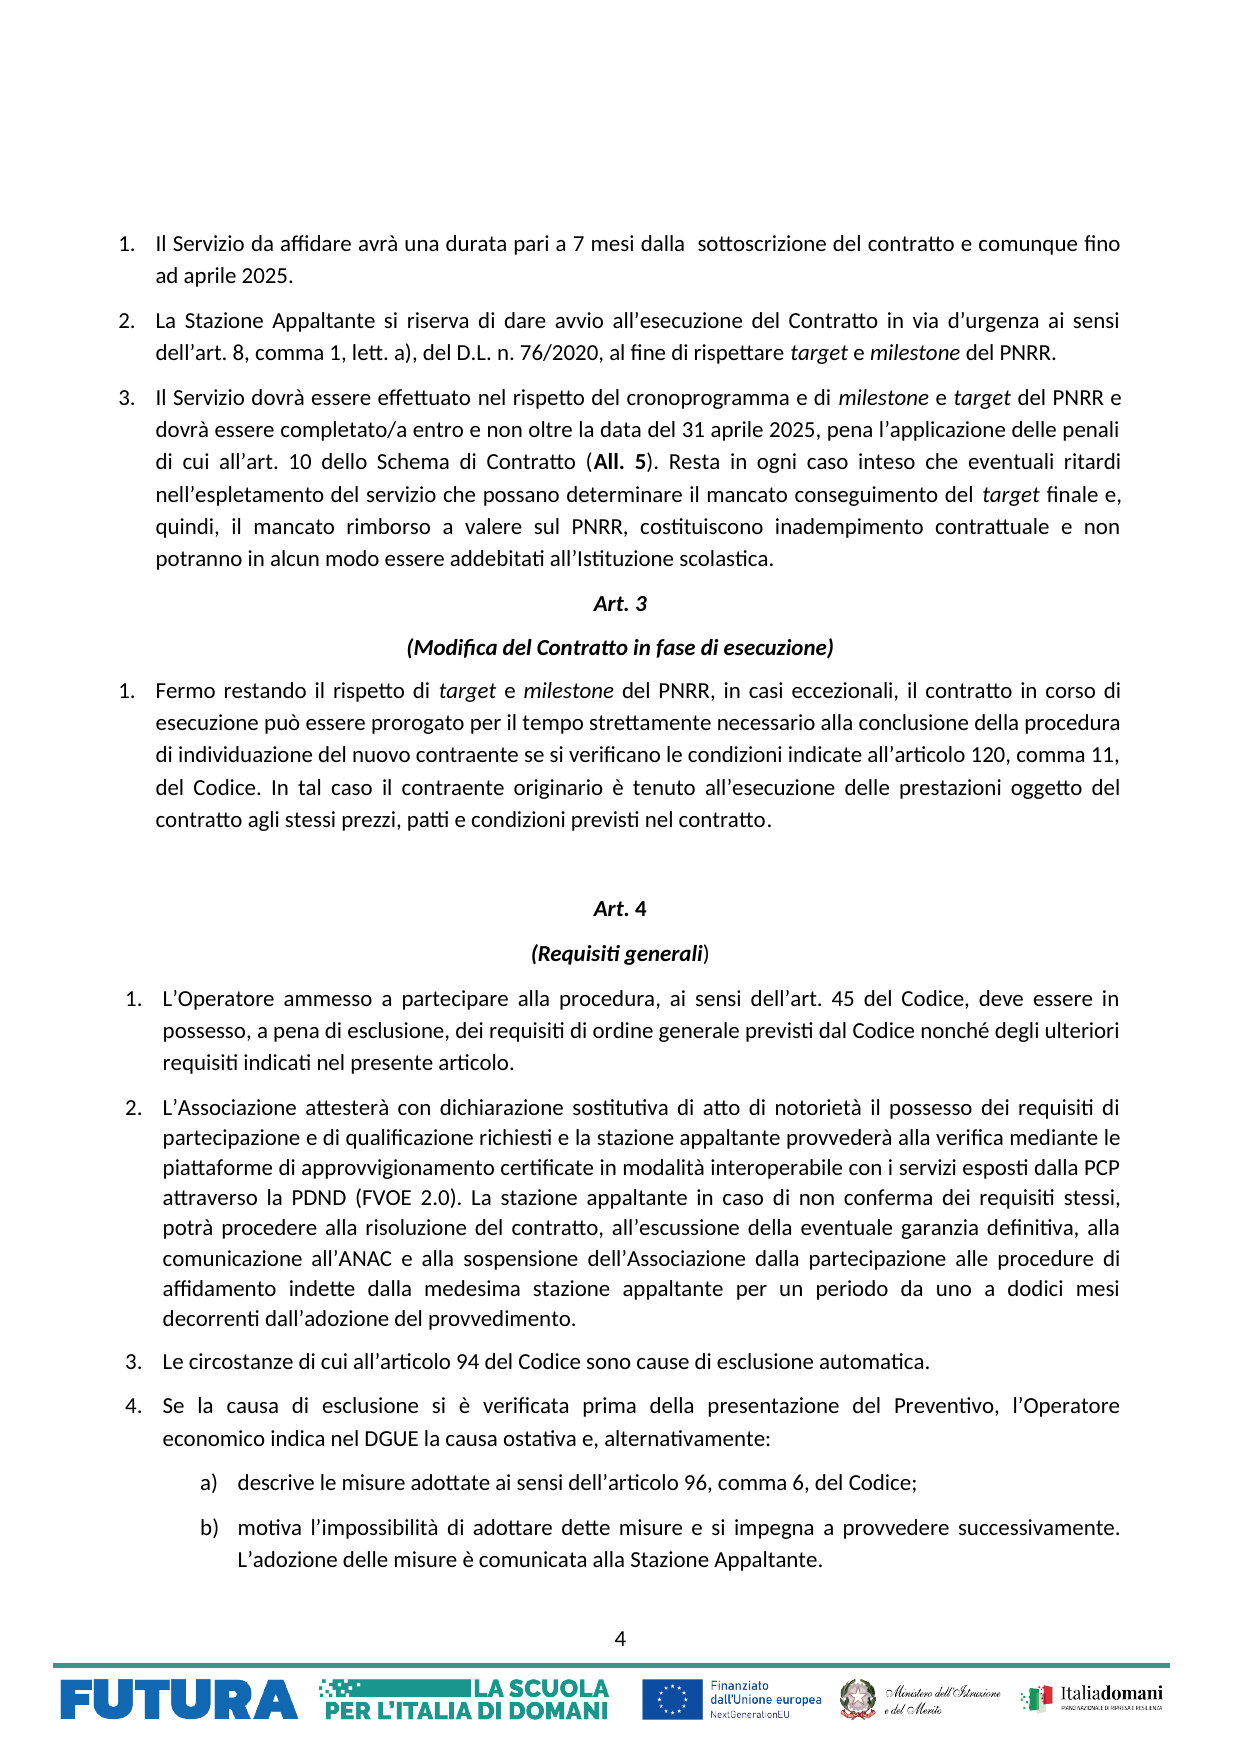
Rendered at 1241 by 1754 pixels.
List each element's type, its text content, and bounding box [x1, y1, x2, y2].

list Se la causa di esclusione si è verificata prima della presentazione del Preventivo, l’Operatore economico indica nel DGUE la causa ostativa e, alternativamente: [125, 1392, 1122, 1452]
list L’Associazione attesterà con dichiarazione sostitutiva di atto di notorietà il possesso dei requisiti di partecipazione e di qualificazione richiesti e la stazione appaltante provvederà alla verifica mediante le piattaforme di approvvigionamento certificate in modalità interoperabile con i servizi esposti dalla PCP attraverso la PDND (FVOE 2.0). La stazione appaltante in caso di non conferma dei requisiti stessi, potrà procedere alla risoluzione del contratto, all’escussione della eventuale garanzia definitiva, alla comunicazione all’ANAC e alla sospensione dell’Associazione dalla partecipazione alle procedure di affidamento indette dalla medesima stazione appaltante per un periodo da uno a dodici mesi decorrenti dall’adozione del provvedimento. [125, 1093, 1122, 1332]
text (Modifica del Contratto in fase di esecuzione) [118, 633, 1122, 661]
list Le circostanze di cui all’articolo 94 del Codice sono cause di esclusione automatica. [125, 1347, 1122, 1375]
list L’Operatore ammesso a partecipare alla procedura, ai sensi dell’art. 45 del Codice, deve essere in possesso, a pena di esclusione, dei requisiti di ordine generale previsti dal Codice nonché degli ulteriori requisiti indicati nel presente articolo. [125, 984, 1122, 1076]
text (Requisiti generali) [118, 939, 1122, 967]
list Fermo restando il rispetto di target e milestone del PNRR, in casi eccezionali, il contratto in corso di esecuzione può essere prorogato per il tempo strettamente necessario alla conclusione della procedura di individuazione del nuovo contraente se si verificano le condizioni indicate all’articolo 120, comma 11, del Codice. In tal caso il contraente originario è tenuto all’esecuzione delle prestazioni oggetto del contratto agli stessi prezzi, patti e condizioni previsti nel contratto. [118, 676, 1122, 833]
list motiva l’impossibilità di adottare dette misure e si impegna a provvedere successivamente. L’adozione delle misure è comunicata alla Stazione Appaltante. [200, 1513, 1122, 1573]
list descrive le misure adottate ai sensi dell’articolo 96, comma 6, del Codice; [200, 1468, 1122, 1496]
subtitle Art. 4 [118, 894, 1122, 922]
list Il Servizio da affidare avrà una durata pari a 7 mesi dalla sottoscrizione del contratto e comunque fino ad aprile 2025. [118, 229, 1122, 289]
picture [58, 1676, 1165, 1723]
list Il Servizio dovrà essere effettuato nel rispetto del cronoprogramma e di milestone e target del PNRR e dovrà essere completato/a entro e non oltre la data del 31 aprile 2025, pena l’applicazione delle penali di cui all’art. 10 dello Schema di Contratto (All. 5). Resta in ogni caso inteso che eventuali ritardi nell’espletamento del servizio che possano determinare il mancato conseguimento del target finale e, quindi, il mancato rimborso a valere sul PNRR, costituiscono inadempimento contrattuale e non potranno in alcun modo essere addebitati all’Istituzione scolastica. [118, 383, 1122, 572]
subtitle Art. 3 [118, 589, 1122, 617]
list La Stazione Appaltante si riserva di dare avvio all’esecuzione del Contratto in via d’urgenza ai sensi dell’art. 8, comma 1, lett. a), del D.L. n. 76/2020, al fine di rispettare target e milestone del PNRR. [118, 306, 1122, 366]
